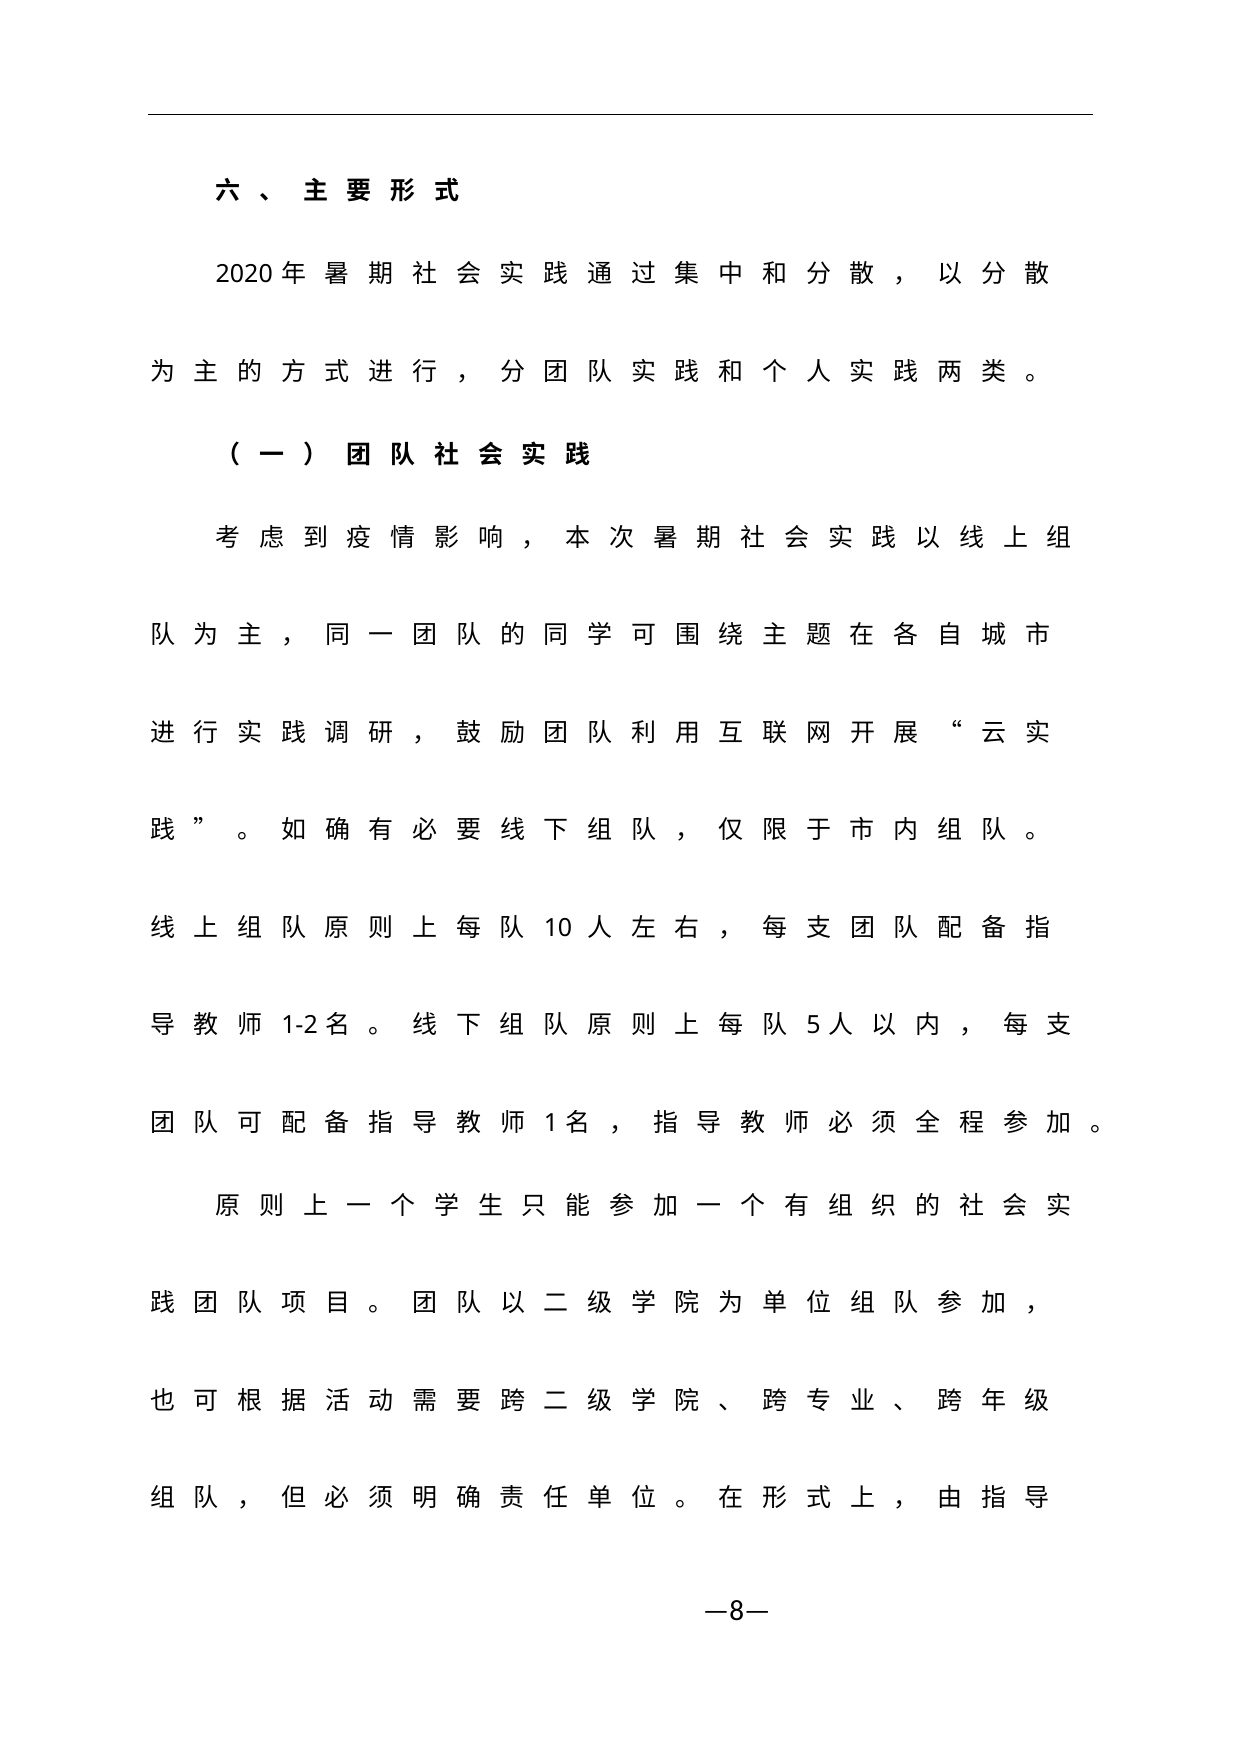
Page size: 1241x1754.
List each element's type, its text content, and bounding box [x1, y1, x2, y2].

text 考虑到疫情影响，本次暑期社会实践以线上组队为主，同一团队的同学可围绕主题在各自城市进行实践调研，鼓励团队利用互联网开展“云实践”。如确有必要线下组队，仅限于市内组队。线上组队原则上每队10人左右，每支团队配备指导教师1-2名。线下组队原则上每队5人以内，每支团队可配备指导教师1名，指导教师必须全程参加。 [150, 503, 1090, 1153]
text 六、主要形式 [150, 156, 1090, 221]
text （一）团队社会实践 [150, 420, 1090, 485]
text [150, 1171, 1090, 1528]
text 2020年暑期社会实践通过集中和分散，以分散为主的方式进行，分团队实践和个人实践两类。 [150, 239, 1090, 402]
